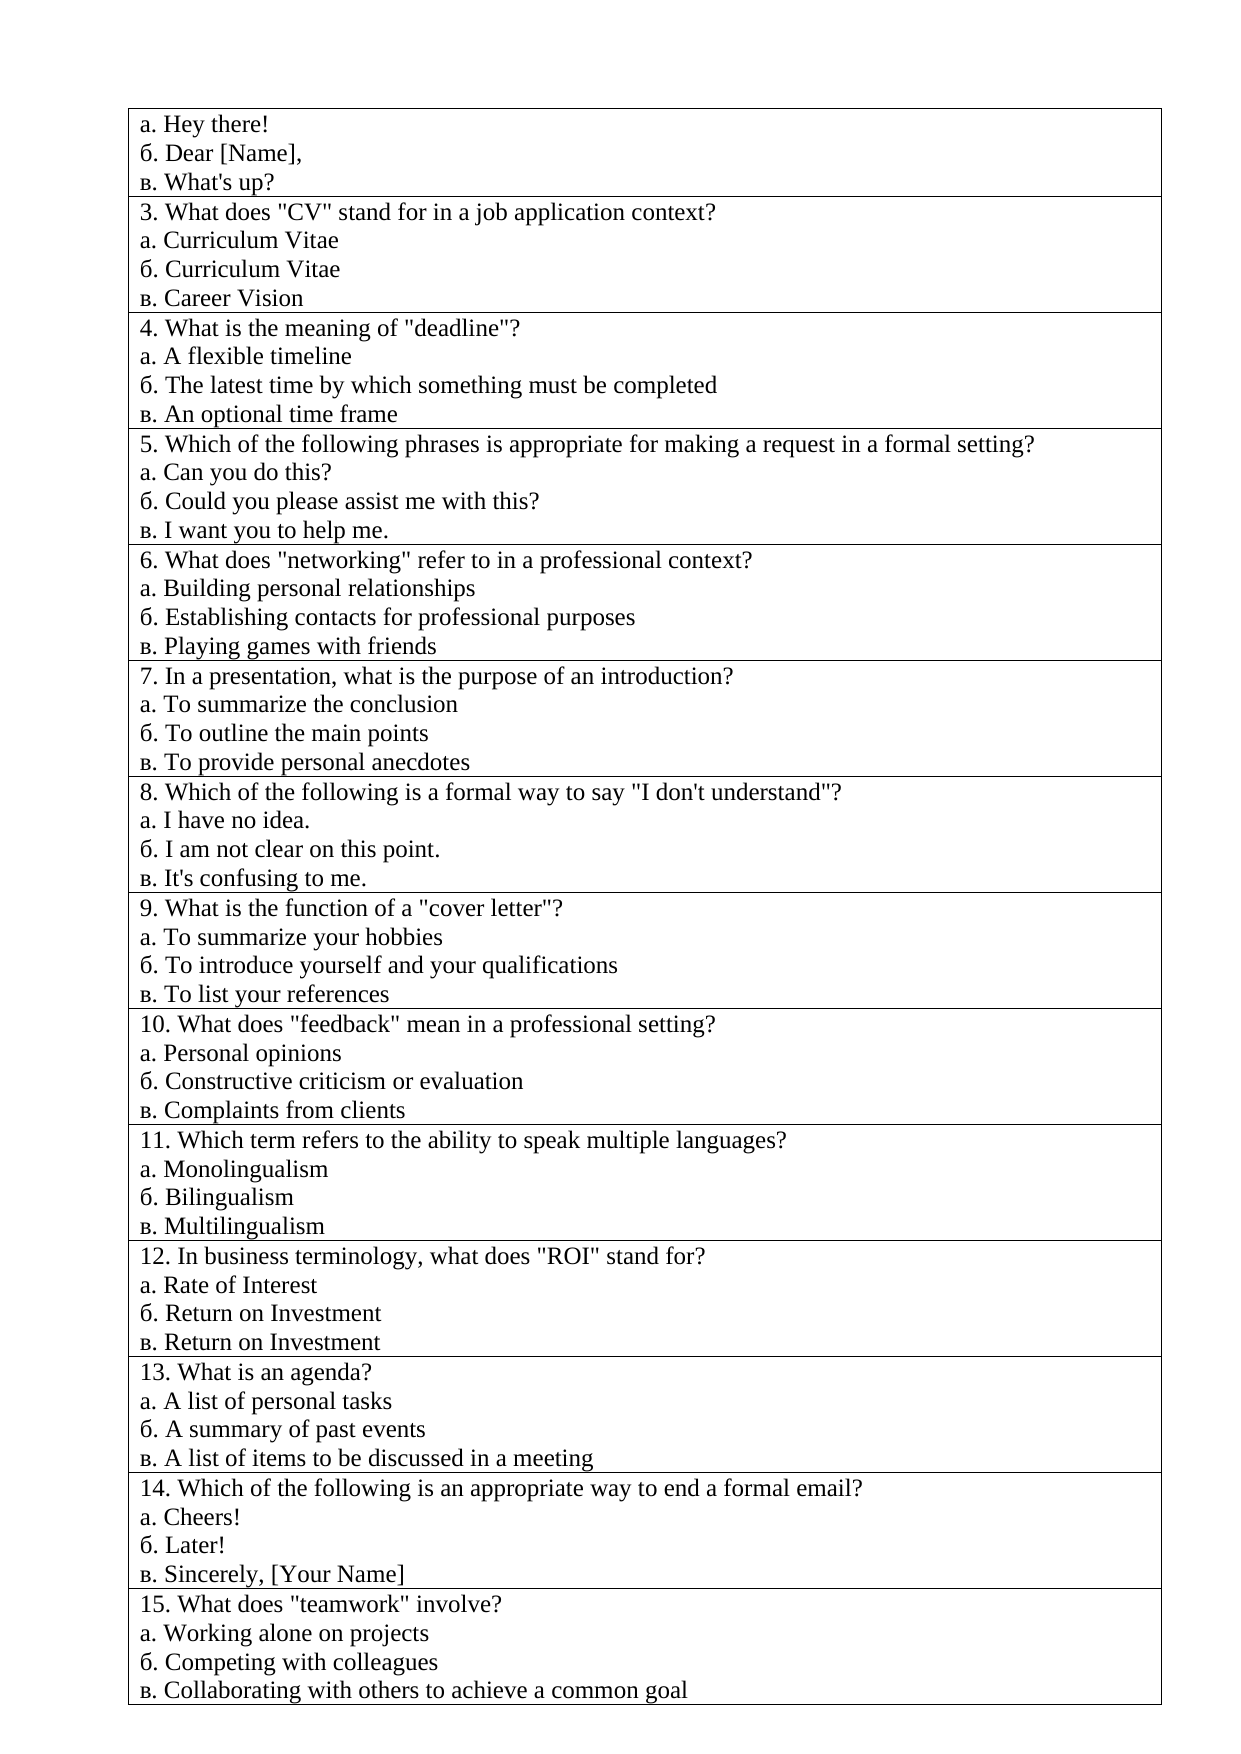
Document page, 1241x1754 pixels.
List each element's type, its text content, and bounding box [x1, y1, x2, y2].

table_cell 13. What is an agenda? а. A list of personal tasks б. A summary of past events в. A list of items to be discussed in a meeting [129, 1357, 1161, 1472]
table_cell 14. Which of the following is an appropriate way to end a formal email? а. Cheers! б. Later! в. Sincerely, [Your Name] [129, 1473, 1161, 1588]
table_cell 3. What does "CV" stand for in a job application context? а. Curriculum Vitae б. Curriculum Vitae в. Career Vision [129, 197, 1161, 312]
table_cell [129, 109, 1161, 196]
table_cell 8. Which of the following is a formal way to say "I don't understand"? а. I have no idea. б. I am not clear on this point. в. It's confusing to me. [129, 777, 1161, 892]
table_cell 7. In a presentation, what is the purpose of an introduction? а. To summarize the conclusion б. To outline the main points в. To provide personal anecdotes [129, 661, 1161, 776]
table_cell 5. Which of the following phrases is appropriate for making a request in a formal setting? а. Can you do this? б. Could you please assist me with this? в. I want you to help me. [129, 429, 1161, 544]
table_cell 9. What is the function of a "cover letter"? а. To summarize your hobbies б. To introduce yourself and your qualifications в. To list your references [129, 893, 1161, 1008]
table_cell 6. What does "networking" refer to in a professional context? а. Building personal relationships б. Establishing contacts for professional purposes в. Playing games with friends [129, 545, 1161, 660]
table_cell 15. What does "teamwork" involve? а. Working alone on projects б. Competing with colleagues в. Collaborating with others to achieve a common goal [129, 1589, 1161, 1704]
table_cell 10. What does "feedback" mean in a professional setting? а. Personal opinions б. Constructive criticism or evaluation в. Complaints from clients [129, 1009, 1161, 1124]
table_cell 4. What is the meaning of "deadline"? а. A flexible timeline б. The latest time by which something must be completed в. An optional time frame [129, 313, 1161, 428]
table_cell 12. In business terminology, what does "ROI" stand for? а. Rate of Interest б. Return on Investment в. Return on Investment [129, 1241, 1161, 1356]
table_cell 11. Which term refers to the ability to speak multiple languages? а. Monolingualism б. Bilingualism в. Multilingualism [129, 1125, 1161, 1240]
